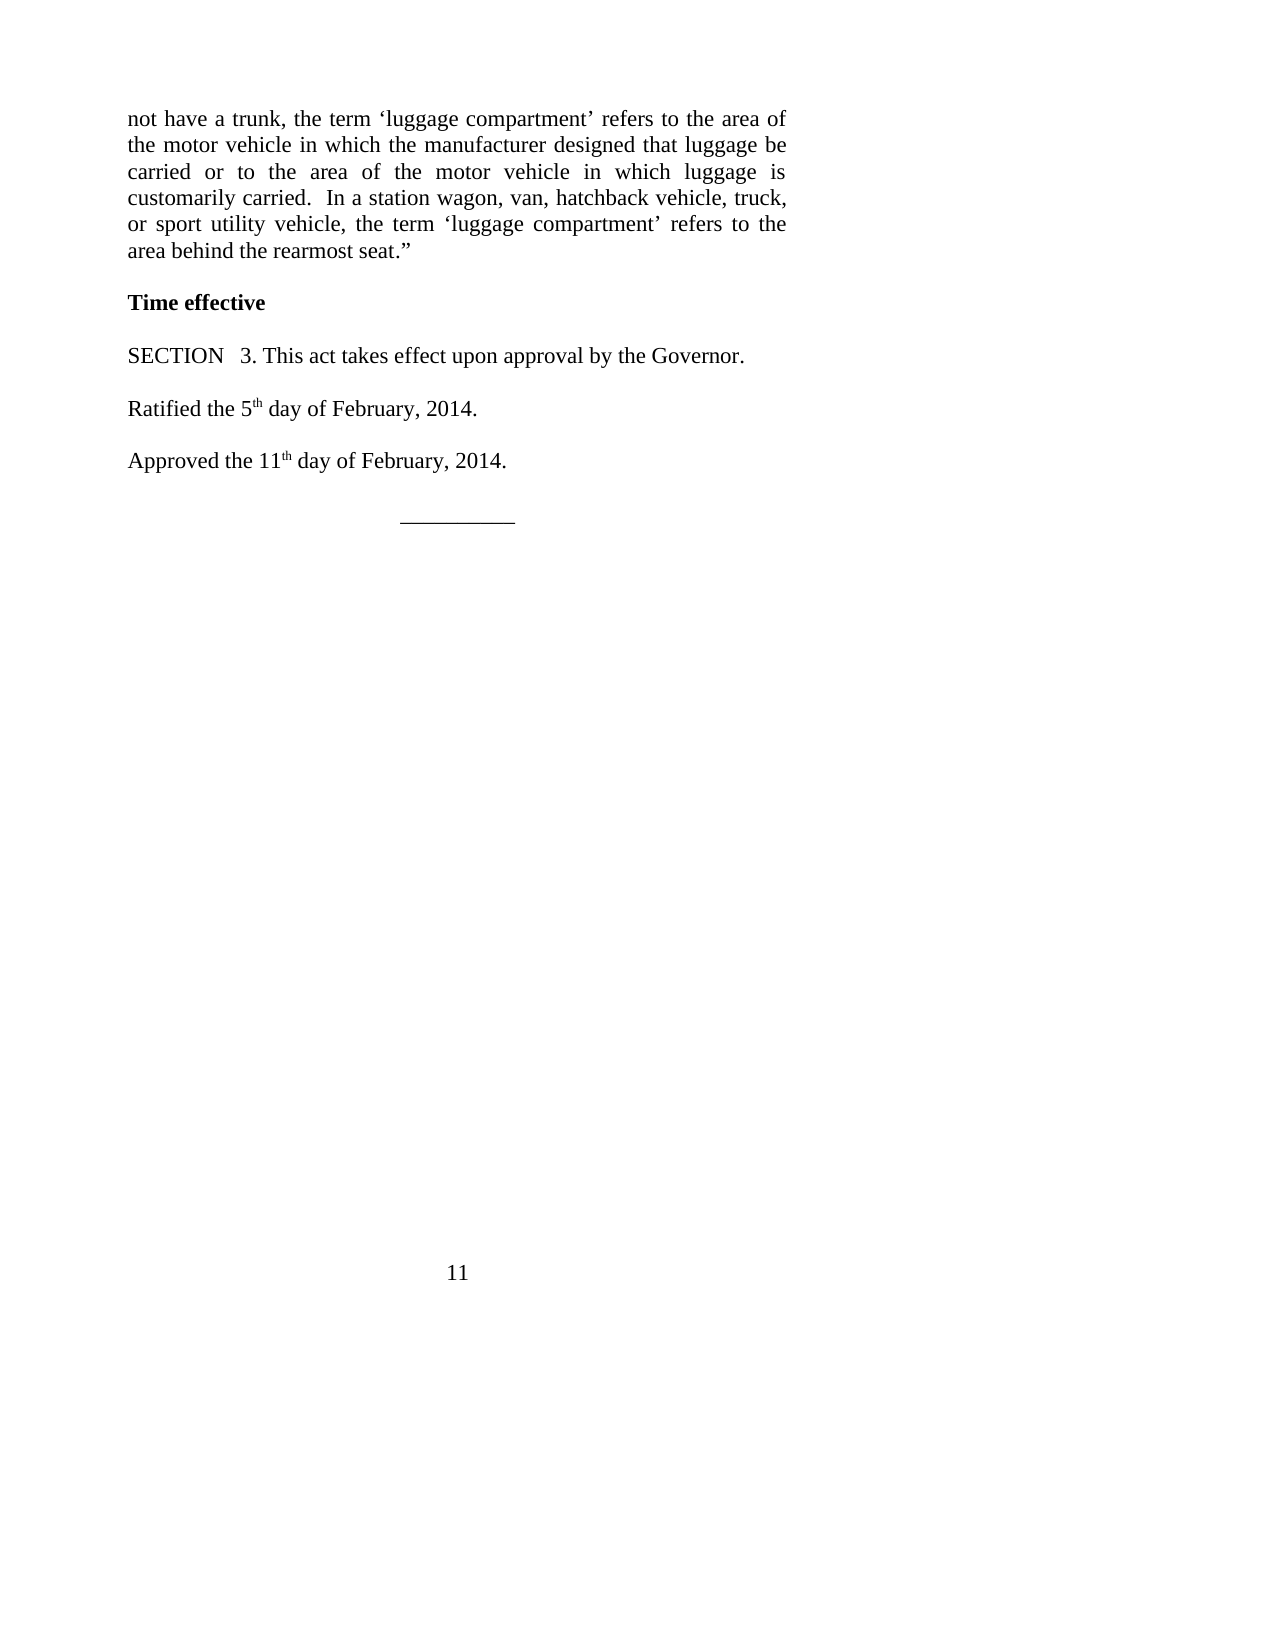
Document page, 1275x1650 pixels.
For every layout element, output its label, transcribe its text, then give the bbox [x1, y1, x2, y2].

text __________ [127, 500, 787, 527]
text Ratified the 5th day of February, 2014. [127, 395, 787, 421]
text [127, 105, 787, 263]
text SECTION 3. This act takes effect upon approval by the Governor. [127, 342, 787, 368]
text Time effective [127, 289, 787, 316]
text Approved the 11th day of February, 2014. [127, 448, 787, 474]
